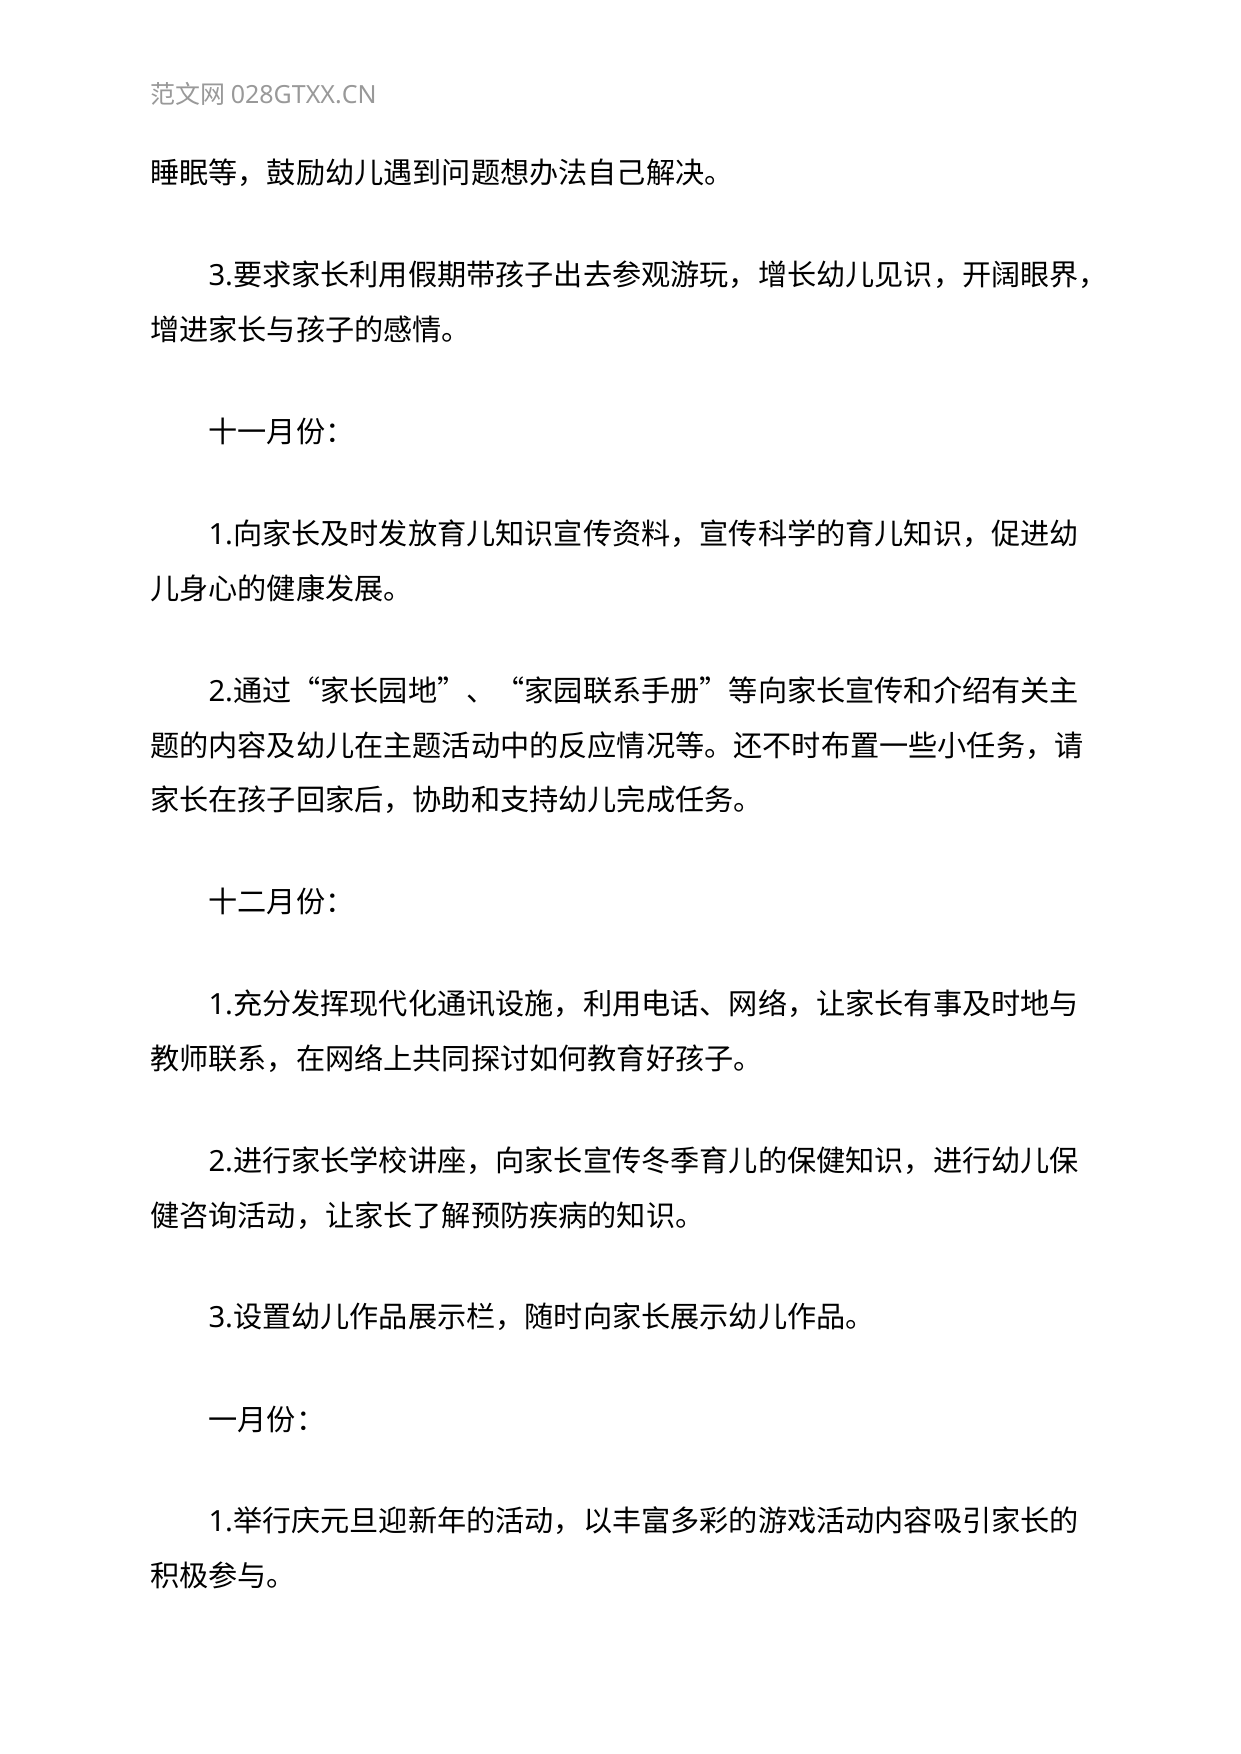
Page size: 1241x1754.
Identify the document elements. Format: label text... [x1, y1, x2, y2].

text 十一月份： [150, 408, 1090, 451]
text 1.充分发挥现代化通讯设施，利用电话、网络，让家长有事及时地与教师联系，在网络上共同探讨如何教育好孩子。 [150, 981, 1090, 1078]
text 十二月份： [150, 879, 1090, 921]
text 3.要求家长利用假期带孩子出去参观游玩，增长幼儿见识，开阔眼界，增进家长与孩子的感情。 [150, 252, 1090, 349]
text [150, 150, 1090, 192]
text 2.通过“家长园地”、“家园联系手册”等向家长宣传和介绍有关主题的内容及幼儿在主题活动中的反应情况等。还不时布置一些小任务，请家长在孩子回家后，协助和支持幼儿完成任务。 [150, 667, 1090, 819]
text 2.进行家长学校讲座，向家长宣传冬季育儿的保健知识，进行幼儿保健咨询活动，让家长了解预防疾病的知识。 [150, 1137, 1090, 1234]
text 1.向家长及时发放育儿知识宣传资料，宣传科学的育儿知识，促进幼儿身心的健康发展。 [150, 510, 1090, 608]
text 1.举行庆元旦迎新年的活动，以丰富多彩的游戏活动内容吸引家长的积极参与。 [150, 1498, 1090, 1595]
text 一月份： [150, 1396, 1090, 1438]
text 3.设置幼儿作品展示栏，随时向家长展示幼儿作品。 [150, 1294, 1090, 1336]
